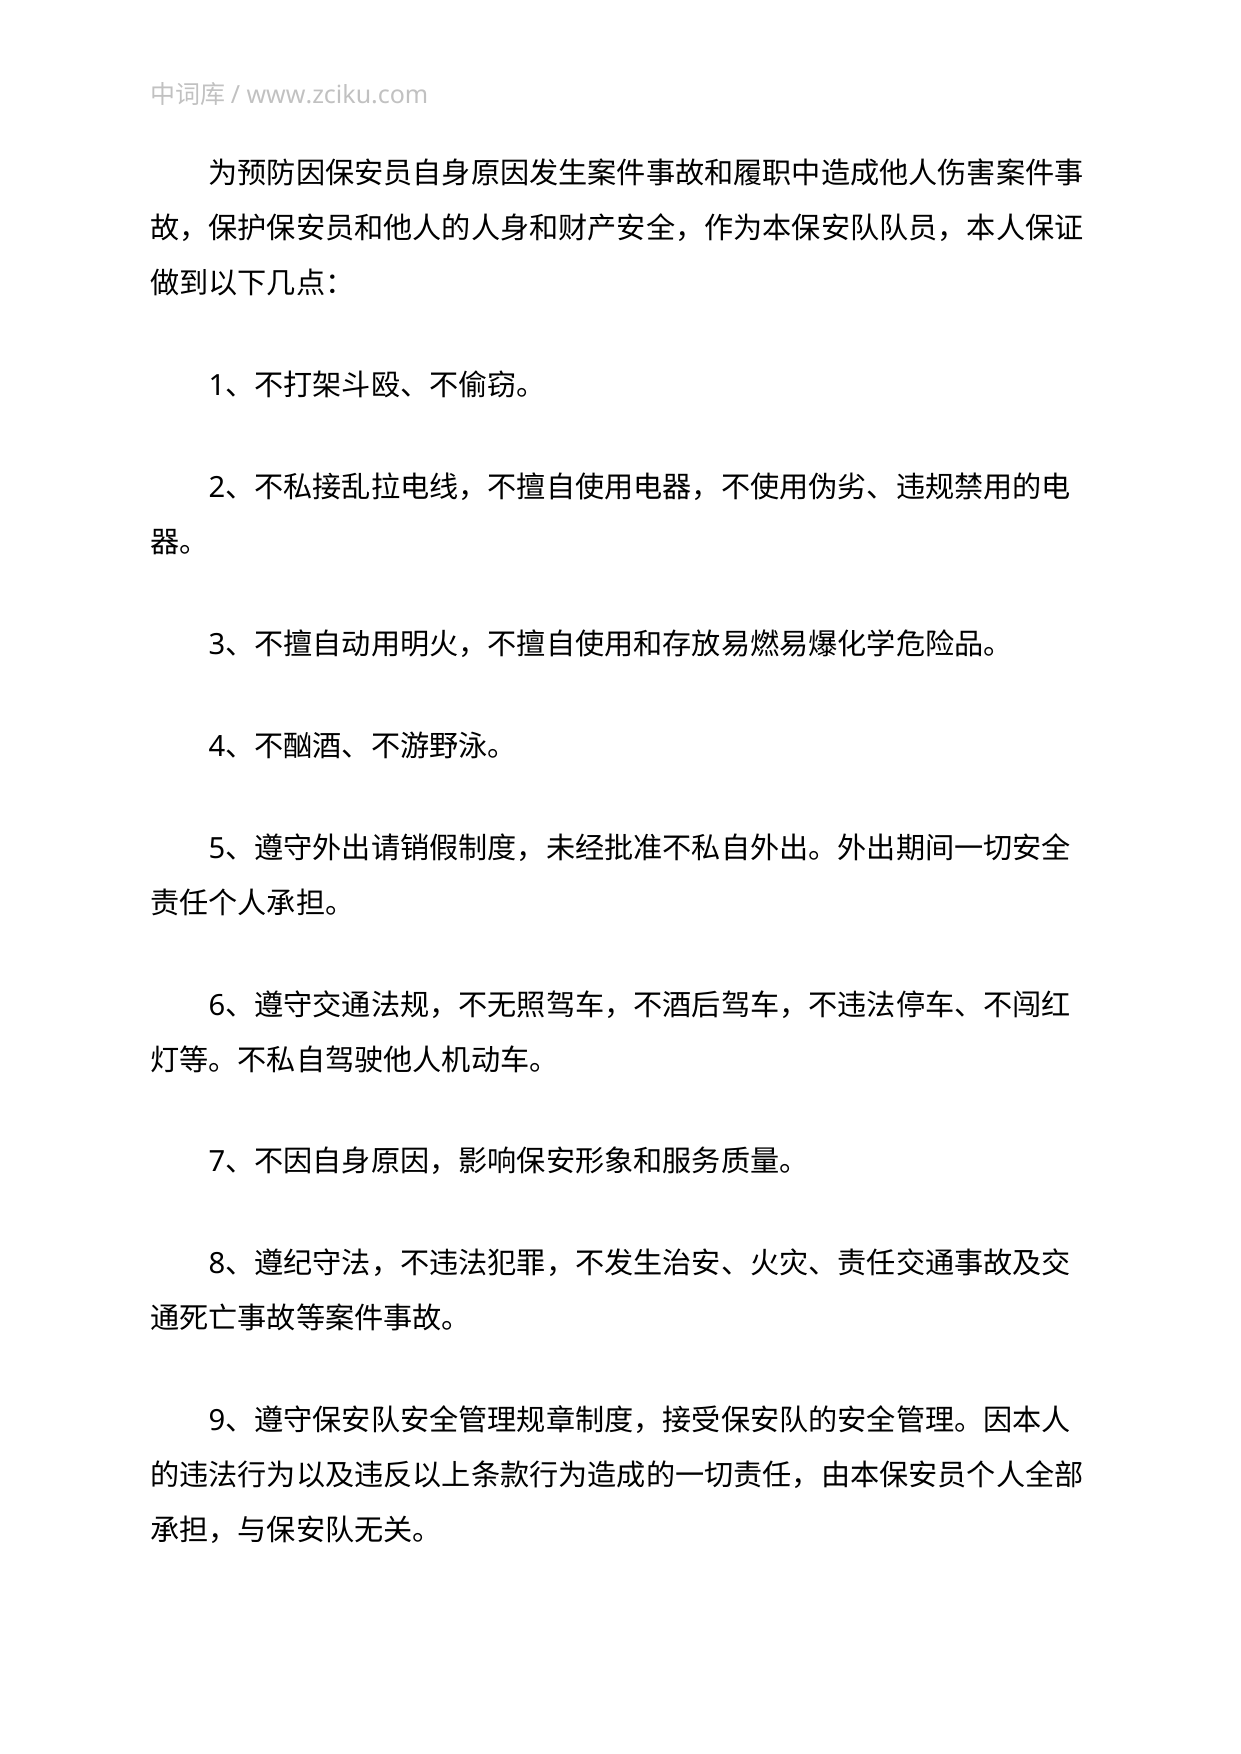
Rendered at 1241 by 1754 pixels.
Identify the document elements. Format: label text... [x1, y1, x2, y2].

text 4、不酗酒、不游野泳。 [150, 722, 1090, 765]
text 为预防因保安员自身原因发生案件事故和履职中造成他人伤害案件事故，保护保安员和他人的人身和财产安全，作为本保安队队员，本人保证做到以下几点： [150, 150, 1090, 302]
text 1、不打架斗殴、不偷窃。 [150, 362, 1090, 404]
text 3、不擅自动用明火，不擅自使用和存放易燃易爆化学危险品。 [150, 620, 1090, 663]
text 7、不因自身原因，影响保安形象和服务质量。 [150, 1138, 1090, 1180]
text 9、遵守保安队安全管理规章制度，接受保安队的安全管理。因本人的违法行为以及违反以上条款行为造成的一切责任，由本保安员个人全部承担，与保安队无关。 [150, 1397, 1090, 1549]
text 6、遵守交通法规，不无照驾车，不酒后驾车，不违法停车、不闯红灯等。不私自驾驶他人机动车。 [150, 981, 1090, 1078]
text 2、不私接乱拉电线，不擅自使用电器，不使用伪劣、违规禁用的电器。 [150, 463, 1090, 561]
text 5、遵守外出请销假制度，未经批准不私自外出。外出期间一切安全责任个人承担。 [150, 824, 1090, 922]
text 8、遵纪守法，不违法犯罪，不发生治安、火灾、责任交通事故及交通死亡事故等案件事故。 [150, 1240, 1090, 1337]
